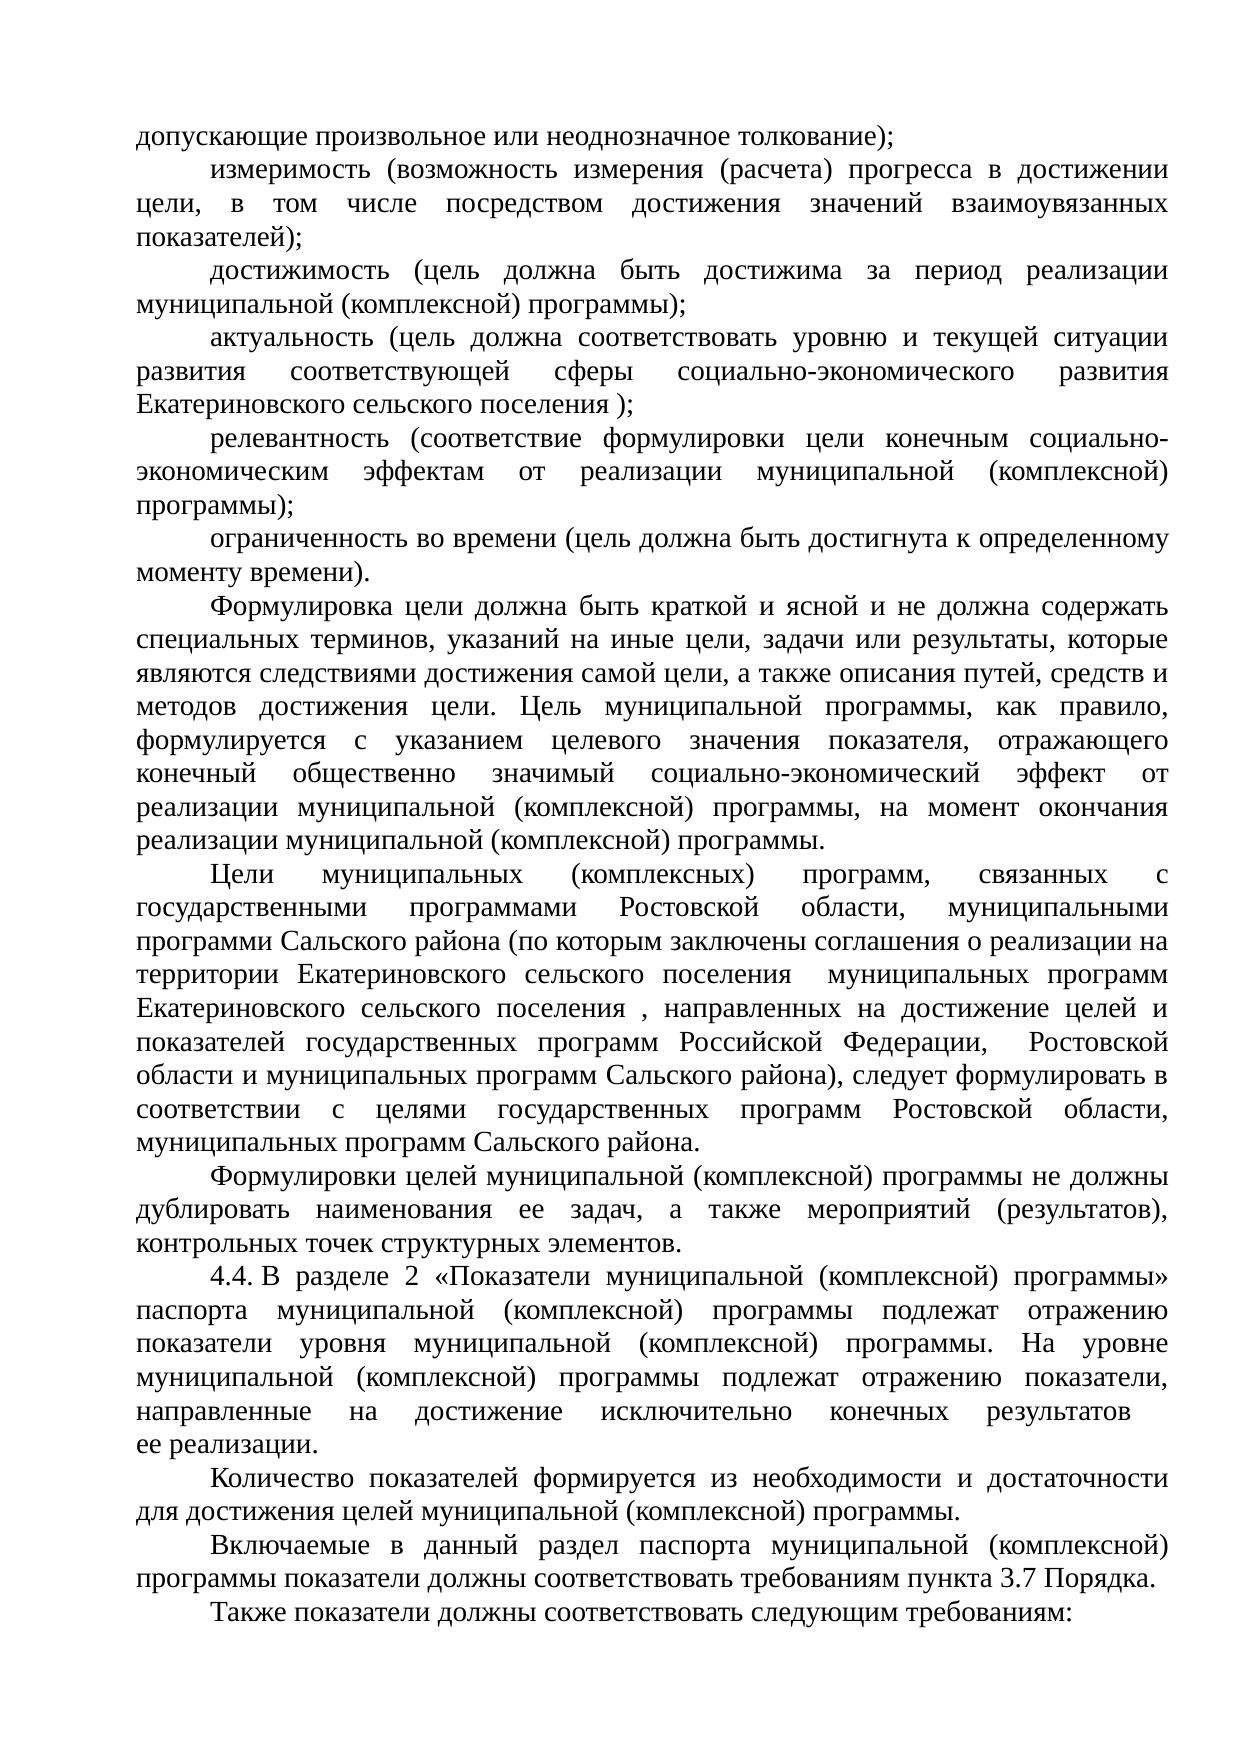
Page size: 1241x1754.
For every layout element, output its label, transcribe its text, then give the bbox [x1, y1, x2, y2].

text Количество показателей формируется из необходимости и достаточности для достижения целей муниципальной (комплексной) программы. [136, 1460, 1169, 1527]
text релевантность (соответствие формулировки цели конечным социально-экономическим эффектам от реализации муниципальной (комплексной) программы); [136, 420, 1169, 521]
text достижимость (цель должна быть достижима за период реализации муниципальной (комплексной) программы); [136, 252, 1169, 319]
text Формулировки целей муниципальной (комплексной) программы не должны дублировать наименования ее задач, а также мероприятий (результатов), контрольных точек структурных элементов. [136, 1158, 1169, 1258]
text измеримость (возможность измерения (расчета) прогресса в достижении цели, в том числе посредством достижения значений взаимоувязанных показателей); [136, 152, 1169, 252]
text Цели муниципальных (комплексных) программ, связанных с государственными программами Ростовской области, муниципальными программи Сальского района (по которым заключены соглашения о реализации на территории Екатериновского сельского поселения муниципальных программ Екатериновского сельского поселения , направленных на достижение целей и показателей государственных программ Российской Федерации, Ростовской области и муниципальных программ Сальского района), следует формулировать в соответствии с целями государственных программ Ростовской области, муниципальных программ Сальского района. [136, 856, 1169, 1158]
text Формулировка цели должна быть краткой и ясной и не должна содержать специальных терминов, указаний на иные цели, задачи или результаты, которые являются следствиями достижения самой цели, а также описания путей, средств и методов достижения цели. Цель муниципальной программы, как правило, формулируется с указанием целевого значения показателя, отражающего конечный общественно значимый социально-экономический эффект от реализации муниципальной (комплексной) программы, на момент окончания реализации муниципальной (комплексной) программы. [136, 588, 1169, 856]
text Включаемые в данный раздел паспорта муниципальной (комплексной) программы показатели должны соответствовать требованиям пункта 3.7 Порядка. [136, 1527, 1169, 1594]
text актуальность (цель должна соответствовать уровню и текущей ситуации развития соответствующей сферы социально-экономического развития Екатериновского сельского поселения ); [136, 319, 1169, 420]
text 4.4. В разделе 2 «Показатели муниципальной (комплексной) программы» паспорта муниципальной (комплексной) программы подлежат отражению показатели уровня муниципальной (комплексной) программы. На уровне муниципальной (комплексной) программы подлежат отражению показатели, направленные на достижение исключительно конечных результатов ее реализации. [136, 1258, 1169, 1460]
text ограниченность во времени (цель должна быть достигнута к определенному моменту времени). [136, 521, 1169, 588]
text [136, 118, 1169, 152]
text Также показатели должны соответствовать следующим требованиям: [136, 1594, 1169, 1627]
